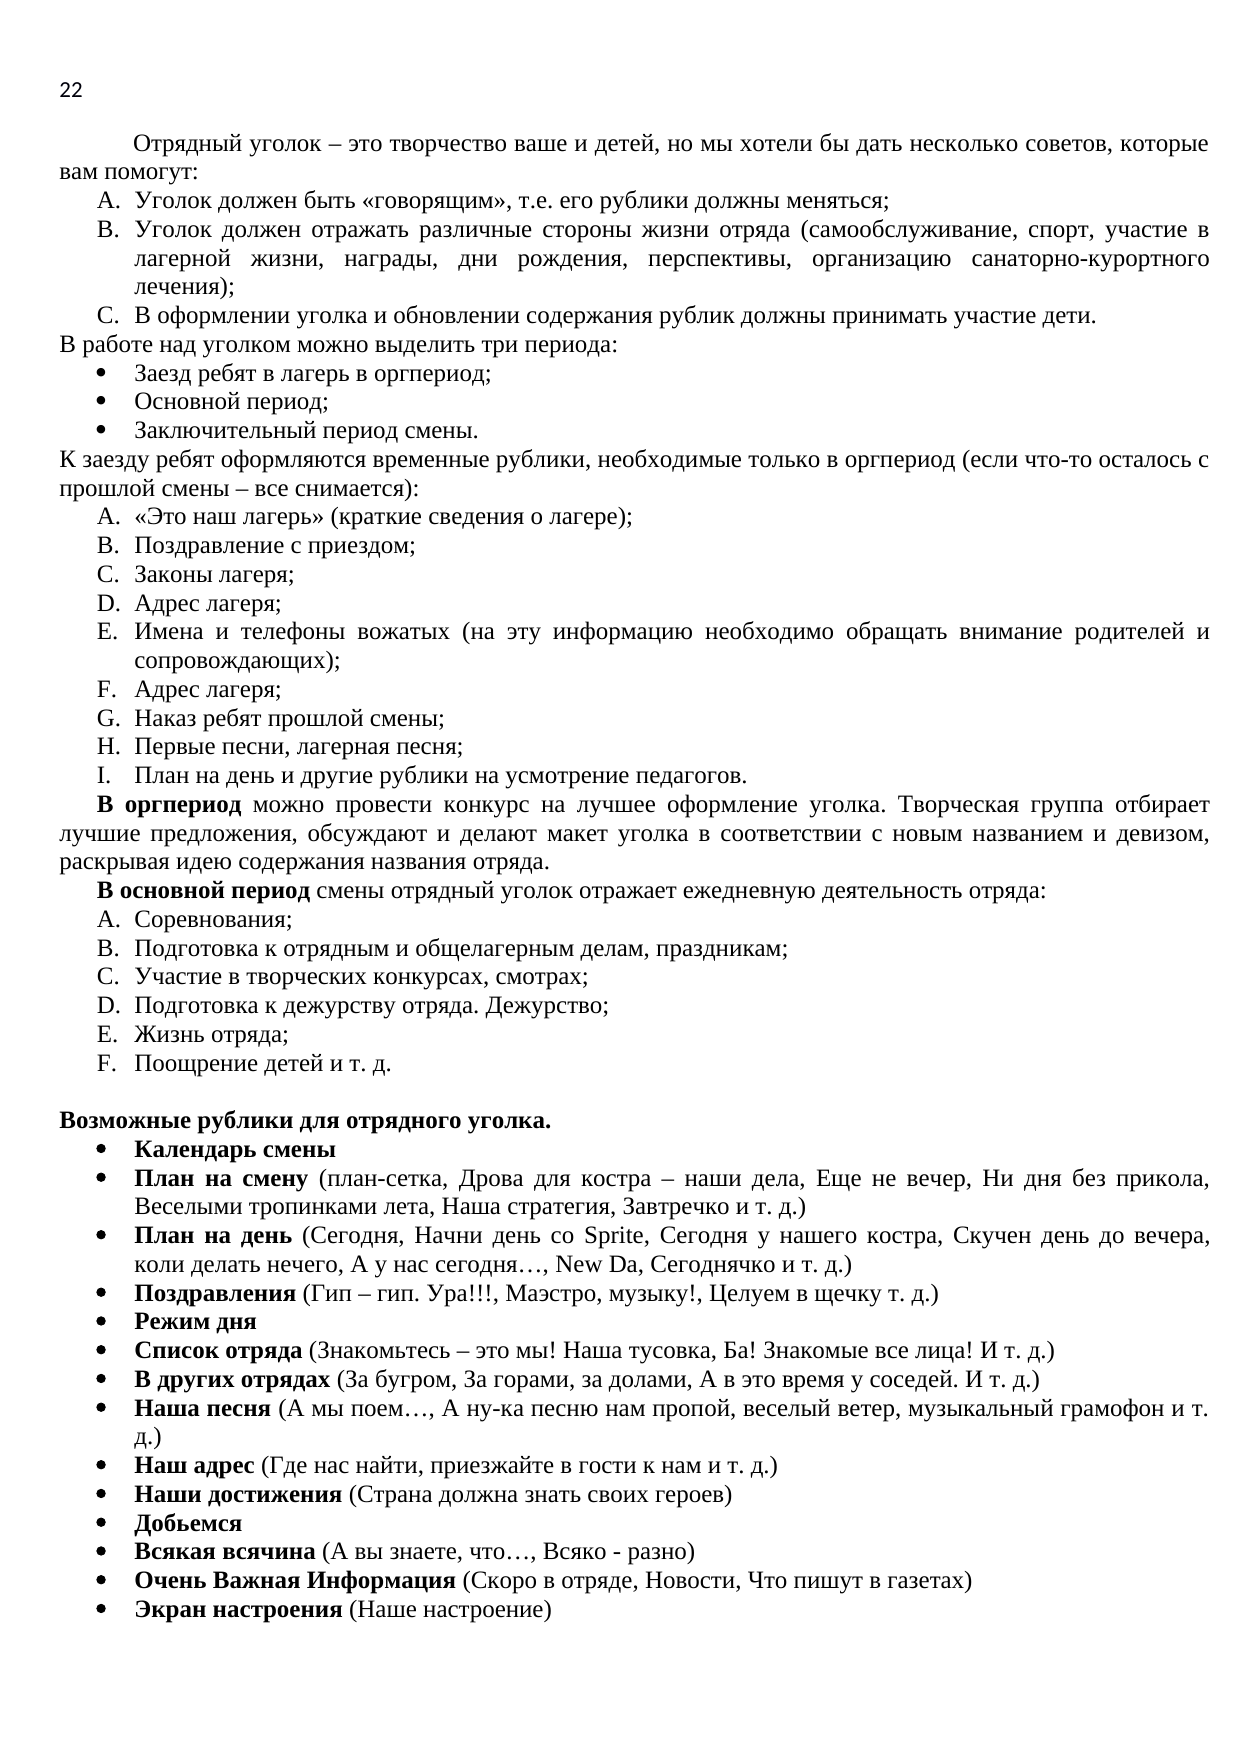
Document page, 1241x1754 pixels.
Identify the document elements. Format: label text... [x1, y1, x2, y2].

list Уголок должен быть «говорящим», т.е. его рублики должны меняться; [97, 185, 1211, 214]
list Уголок должен отражать различные стороны жизни отряда (самообслуживание, спорт, участие в лагерной жизни, награды, дни рождения, перспективы, организацию санаторно-курортного лечения); [97, 214, 1211, 300]
list Адрес лагеря; [97, 674, 1211, 703]
list Заключительный период смены. [97, 415, 1211, 444]
list Подготовка к дежурству отряда. Дежурство; [97, 990, 1211, 1019]
list Поздравления (Гип – гип. Ура!!!, Маэстро, музыку!, Целуем в щечку т. д.) [97, 1278, 1211, 1306]
text В оргпериод можно провести конкурс на лучшее оформление уголка. Творческая группа отбирает лучшие предложения, обсуждают и делают макет уголка в соответствии с новым названием и девизом, раскрывая идею содержания названия отряда. [59, 789, 1211, 875]
list План на день (Сегодня, Начни день со Sprite, Сегодня у нашего костра, Скучен день до вечера, коли делать нечего, А у нас сегодня…, New Da, Сегоднячко и т. д.) [97, 1220, 1211, 1278]
list Поздравление с приездом; [97, 530, 1211, 559]
list Всякая всячина (А вы знаете, что…, Всяко - разно) [97, 1536, 1211, 1565]
list Адрес лагеря; [97, 588, 1211, 616]
list Поощрение детей и т. д. [97, 1048, 1211, 1076]
list «Это наш лагерь» (краткие сведения о лагере); [97, 501, 1211, 530]
list План на день и другие рублики на усмотрение педагогов. [97, 760, 1211, 789]
text Отрядный уголок – это творчество ваше и детей, но мы хотели бы дать несколько советов, которые вам помогут: [59, 128, 1211, 185]
list В оформлении уголка и обновлении содержания рублик должны принимать участие дети. [97, 300, 1211, 329]
list Жизнь отряда; [97, 1019, 1211, 1048]
list Соревнования; [97, 904, 1211, 933]
list Экран настроения (Наше настроение) [97, 1594, 1211, 1623]
list Список отряда (Знакомьтесь – это мы! Наша тусовка, Ба! Знакомые все лица! И т. д.) [97, 1335, 1211, 1364]
list Режим дня [97, 1306, 1211, 1335]
list Подготовка к отрядным и общелагерным делам, праздникам; [97, 933, 1211, 961]
text В основной период смены отрядный уголок отражает ежедневную деятельность отряда: [59, 875, 1211, 904]
list Наш адрес (Где нас найти, приезжайте в гости к нам и т. д.) [97, 1450, 1211, 1479]
text В работе над уголком можно выделить три периода: [59, 329, 1211, 358]
list Наши достижения (Страна должна знать своих героев) [97, 1479, 1211, 1508]
list Основной период; [97, 386, 1211, 415]
list Первые песни, лагерная песня; [97, 731, 1211, 760]
list Участие в творческих конкурсах, смотрах; [97, 961, 1211, 990]
list Календарь смены [97, 1134, 1211, 1163]
list План на смену (план-сетка, Дрова для костра – наши дела, Еще не вечер, Ни дня без прикола, Веселыми тропинками лета, Наша стратегия, Завтречко и т. д.) [97, 1163, 1211, 1220]
list Добьемся [97, 1508, 1211, 1536]
list Заезд ребят в лагерь в оргпериод; [97, 358, 1211, 386]
list Законы лагеря; [97, 559, 1211, 588]
list Наша песня (А мы поем…, А ну-ка песню нам пропой, веселый ветер, музыкальный грамофон и т. д.) [97, 1393, 1211, 1450]
list Имена и телефоны вожатых (на эту информацию необходимо обращать внимание родителей и сопровождающих); [97, 616, 1211, 674]
text Возможные рублики для отрядного уголка. [59, 1105, 1211, 1134]
list Наказ ребят прошлой смены; [97, 703, 1211, 731]
list В других отрядах (За бугром, За горами, за долами, А в это время у соседей. И т. д.) [97, 1364, 1211, 1393]
list Очень Важная Информация (Скоро в отряде, Новости, Что пишут в газетах) [97, 1565, 1211, 1594]
text К заезду ребят оформляются временные рублики, необходимые только в оргпериод (если что-то осталось с прошлой смены – все снимается): [59, 444, 1211, 501]
